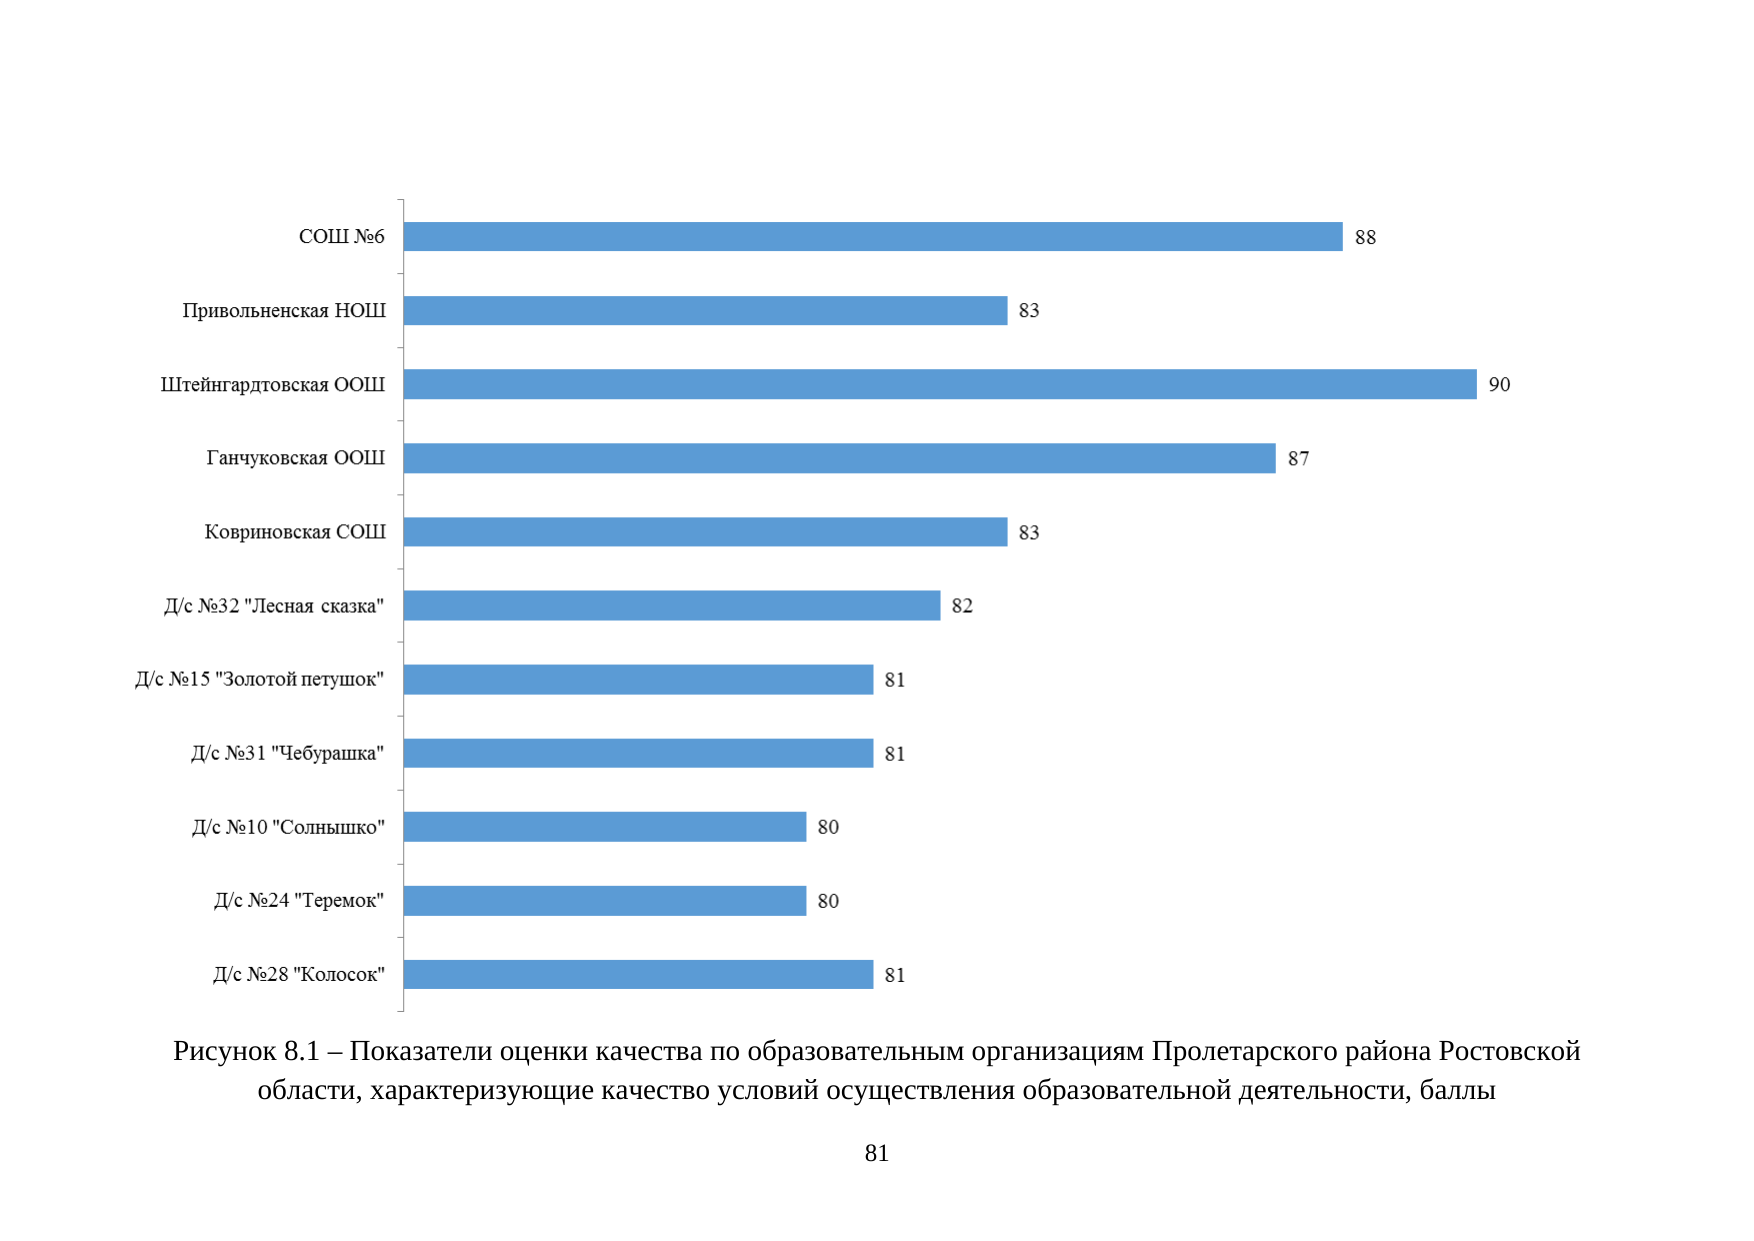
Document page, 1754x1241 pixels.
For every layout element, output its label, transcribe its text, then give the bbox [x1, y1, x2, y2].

picture [121, 177, 1633, 1034]
text Рисунок 8.1 – Показатели оценки качества по образовательным организациям Пролетарского района Ростовской области, характеризующие качество условий осуществления образовательной деятельности, баллы [118, 1033, 1636, 1105]
